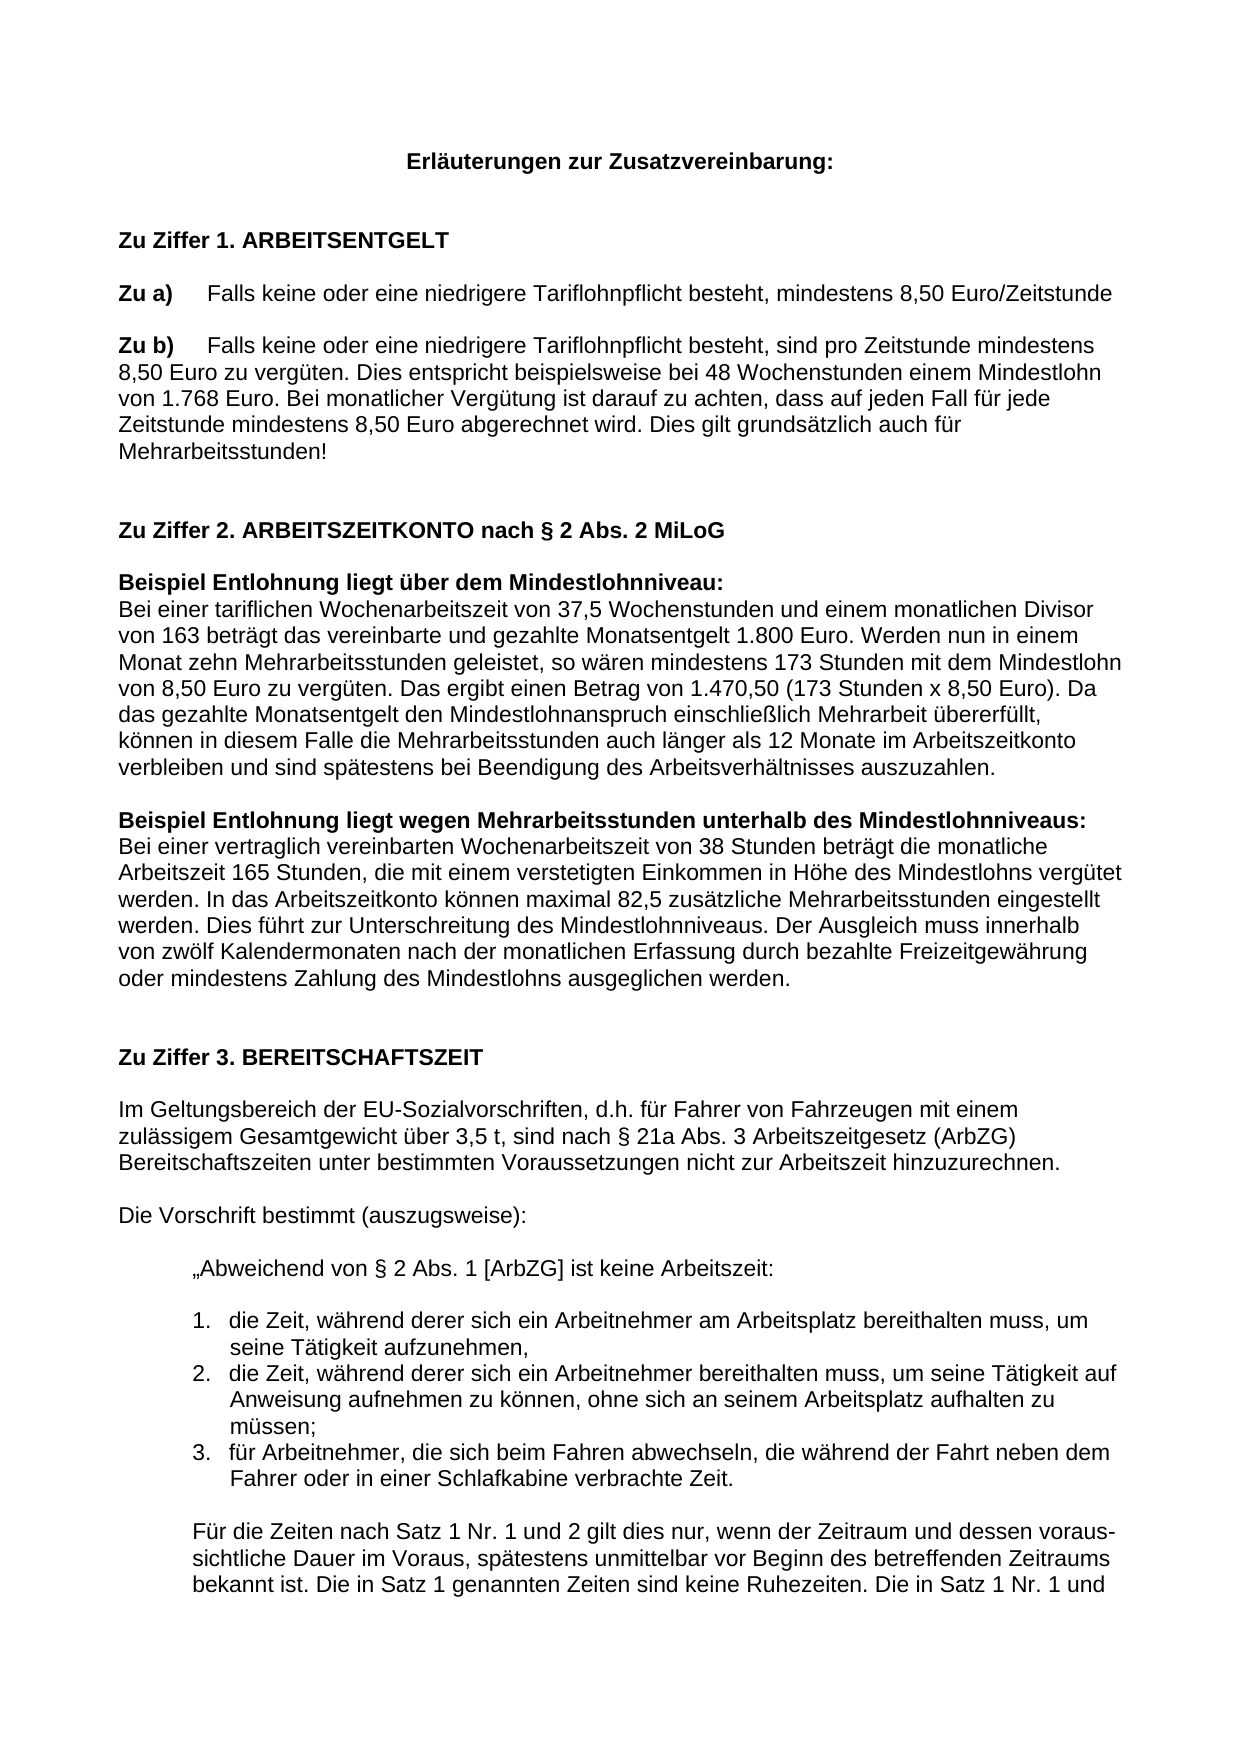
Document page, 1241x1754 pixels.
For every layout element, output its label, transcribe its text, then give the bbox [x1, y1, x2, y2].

text Im Geltungsbereich der EU-Sozialvorschriften, d.h. für Fahrer von Fahrzeugen mit einem zulässigem Gesamtgewicht über 3,5 t, sind nach § 21a Abs. 3 Arbeitszeitgesetz (ArbZG) Bereitschaftszeiten unter bestimmten Voraussetzungen nicht zur Arbeitszeit hinzuzurechnen. [118, 1096, 1122, 1176]
text 8,50 Euro zu vergüten. Dies entspricht beispielsweise bei 48 Wochenstunden einem Mindestlohn von 1.768 Euro. Bei monatlicher Vergütung ist darauf zu achten, dass auf jeden Fall für jede Zeitstunde mindestens 8,50 Euro abgerechnet wird. Dies gilt grundsätzlich auch für Mehrarbeitsstunden! [118, 358, 1122, 464]
text „Abweichend von § 2 Abs. 1 [ArbZG] ist keine Arbeitszeit: [192, 1254, 1122, 1281]
list die Zeit, während derer sich ein Arbeitnehmer bereithalten muss, um seine Tätigkeit auf Anweisung aufnehmen zu können, ohne sich an seinem Arbeitsplatz aufhalten zu müssen; [192, 1360, 1122, 1439]
text Die Vorschrift bestimmt (auszugsweise): [118, 1202, 1122, 1228]
text Zu b) Falls keine oder eine niedrigere Tariflohnpflicht besteht, sind pro Zeitstunde mindestens [118, 332, 1122, 358]
text Beispiel Entlohnung liegt wegen Mehrarbeitsstunden unterhalb des Mindestlohnniveaus: [118, 807, 1122, 833]
list für Arbeitnehmer, die sich beim Fahren abwechseln, die während der Fahrt neben dem Fahrer oder in einer Schlafkabine verbrachte Zeit. [192, 1439, 1122, 1492]
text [192, 1518, 1122, 1597]
text Zu a) Falls keine oder eine niedrigere Tariflohnpflicht besteht, mindestens 8,50 Euro/Zeitstunde [118, 279, 1122, 306]
list die Zeit, während derer sich ein Arbeitnehmer am Arbeitsplatz bereithalten muss, um seine Tätigkeit aufzunehmen, [192, 1307, 1122, 1360]
text Erläuterungen zur Zusatzvereinbarung: [118, 148, 1122, 174]
text Bei einer tariflichen Wochenarbeitszeit von 37,5 Wochenstunden und einem monatlichen Divisor von 163 beträgt das vereinbarte und gezahlte Monatsentgelt 1.800 Euro. Werden nun in einem Monat zehn Mehrarbeitsstunden geleistet, so wären mindestens 173 Stunden mit dem Mindestlohn von 8,50 Euro zu vergüten. Das ergibt einen Betrag von 1.470,50 (173 Stunden x 8,50 Euro). Da das gezahlte Monatsentgelt den Mindestlohnanspruch einschließlich Mehrarbeit übererfüllt, können in diesem Falle die Mehrarbeitsstunden auch länger als 12 Monate im Arbeitszeitkonto verbleiben und sind spätestens bei Beendigung des Arbeitsverhältnisses auszuzahlen. [118, 596, 1122, 780]
text Zu Ziffer 3. BEREITSCHAFTSZEIT [118, 1044, 1122, 1070]
text Beispiel Entlohnung liegt über dem Mindestlohnniveau: [118, 569, 1122, 596]
text Bei einer vertraglich vereinbarten Wochenarbeitszeit von 38 Stunden beträgt die monatliche Arbeitszeit 165 Stunden, die mit einem verstetigten Einkommen in Höhe des Mindestlohns vergütet werden. In das Arbeitszeitkonto können maximal 82,5 zusätzliche Mehrarbeitsstunden eingestellt werden. Dies führt zur Unterschreitung des Mindestlohnniveaus. Der Ausgleich muss innerhalb von zwölf Kalendermonaten nach der monatlichen Erfassung durch bezahlte Freizeitgewährung oder mindestens Zahlung des Mindestlohns ausgeglichen werden. [118, 833, 1122, 991]
text Zu Ziffer 1. ARBEITSENTGELT [118, 227, 1122, 253]
text Zu Ziffer 2. ARBEITSZEITKONTO nach § 2 Abs. 2 MiLoG [118, 517, 1122, 543]
